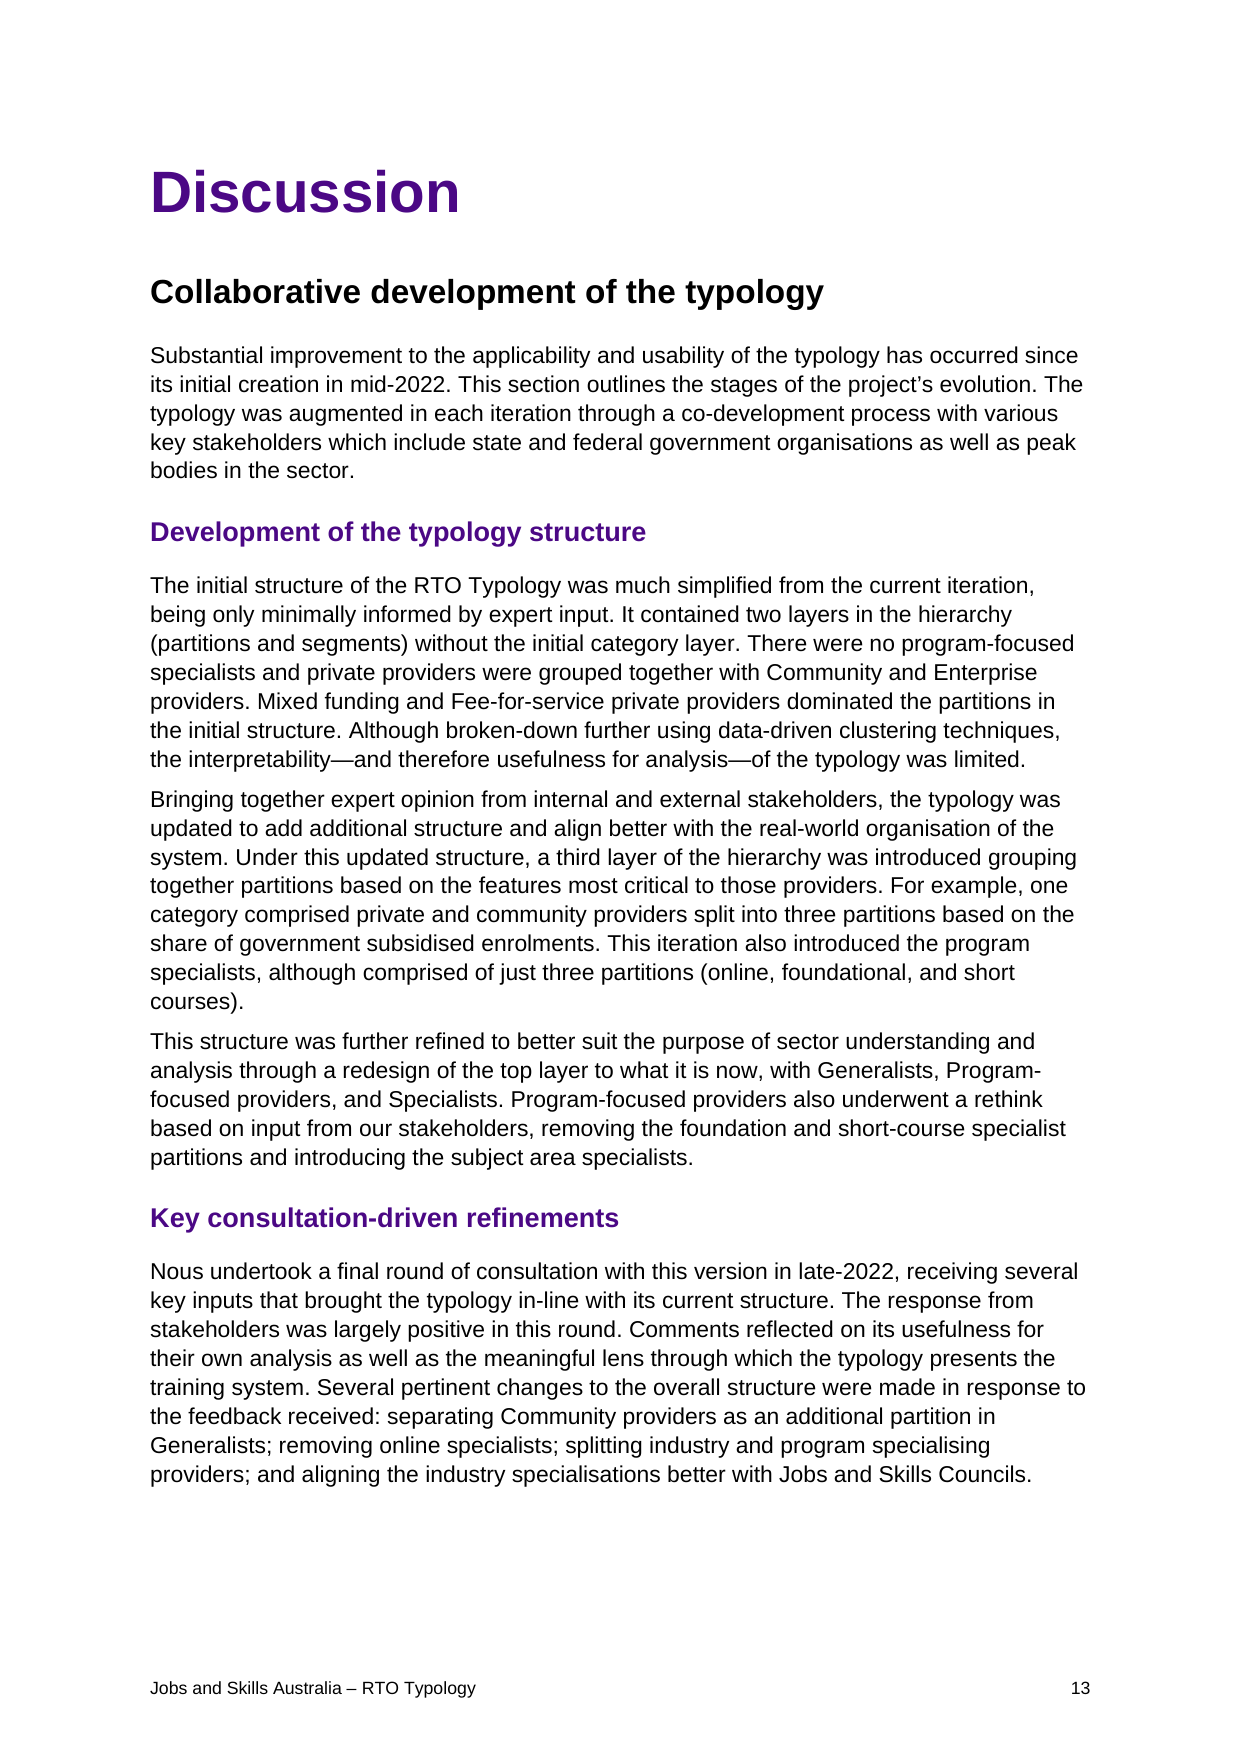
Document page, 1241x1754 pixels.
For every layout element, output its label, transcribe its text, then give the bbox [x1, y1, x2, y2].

text This structure was further refined to better suit the purpose of sector understanding and analysis through a redesign of the top layer to what it is now, with Generalists, Program-focused providers, and Specialists. Program-focused providers also underwent a rethink based on input from our stakeholders, removing the foundation and short-course specialist partitions and introducing the subject area specialists. [150, 1028, 1090, 1170]
text The initial structure of the RTO Typology was much simplified from the current iteration, being only minimally informed by expert input. It contained two layers in the hierarchy (partitions and segments) without the initial category layer. There were no program-focused specialists and private providers were grouped together with Community and Enterprise providers. Mixed funding and Fee-for-service private providers dominated the partitions in the initial structure. Although broken-down further using data-driven clustering techniques, the interpretability—and therefore usefulness for analysis—of the typology was limited. [150, 572, 1090, 772]
subtitle Development of the typology structure [150, 516, 1090, 547]
subtitle Discussion [150, 158, 1090, 225]
subtitle Key consultation-driven refinements [150, 1202, 1090, 1233]
text Substantial improvement to the applicability and usability of the typology has occurred since its initial creation in mid-2022. This section outlines the stages of the project’s evolution. The typology was augmented in each iteration through a co-development process with various key stakeholders which include state and federal government organisations as well as peak bodies in the sector. [150, 342, 1090, 484]
subtitle Collaborative development of the typology [150, 272, 1090, 311]
text Nous undertook a final round of consultation with this version in late-2022, receiving several key inputs that brought the typology in-line with its current structure. The response from stakeholders was largely positive in this round. Comments reflected on its usefulness for their own analysis as well as the meaningful lens through which the typology presents the training system. Several pertinent changes to the overall structure were made in response to the feedback received: separating Community providers as an additional partition in Generalists; removing online specialists; splitting industry and program specialising providers; and aligning the industry specialisations better with Jobs and Skills Councils. [150, 1258, 1090, 1487]
text Bringing together expert opinion from internal and external stakeholders, the typology was updated to add additional structure and align better with the real-world organisation of the system. Under this updated structure, a third layer of the hierarchy was introduced grouping together partitions based on the features most critical to those providers. For example, one category comprised private and community providers split into three partitions based on the share of government subsidised enrolments. This iteration also introduced the program specialists, although comprised of just three partitions (online, foundational, and short courses). [150, 786, 1090, 1014]
